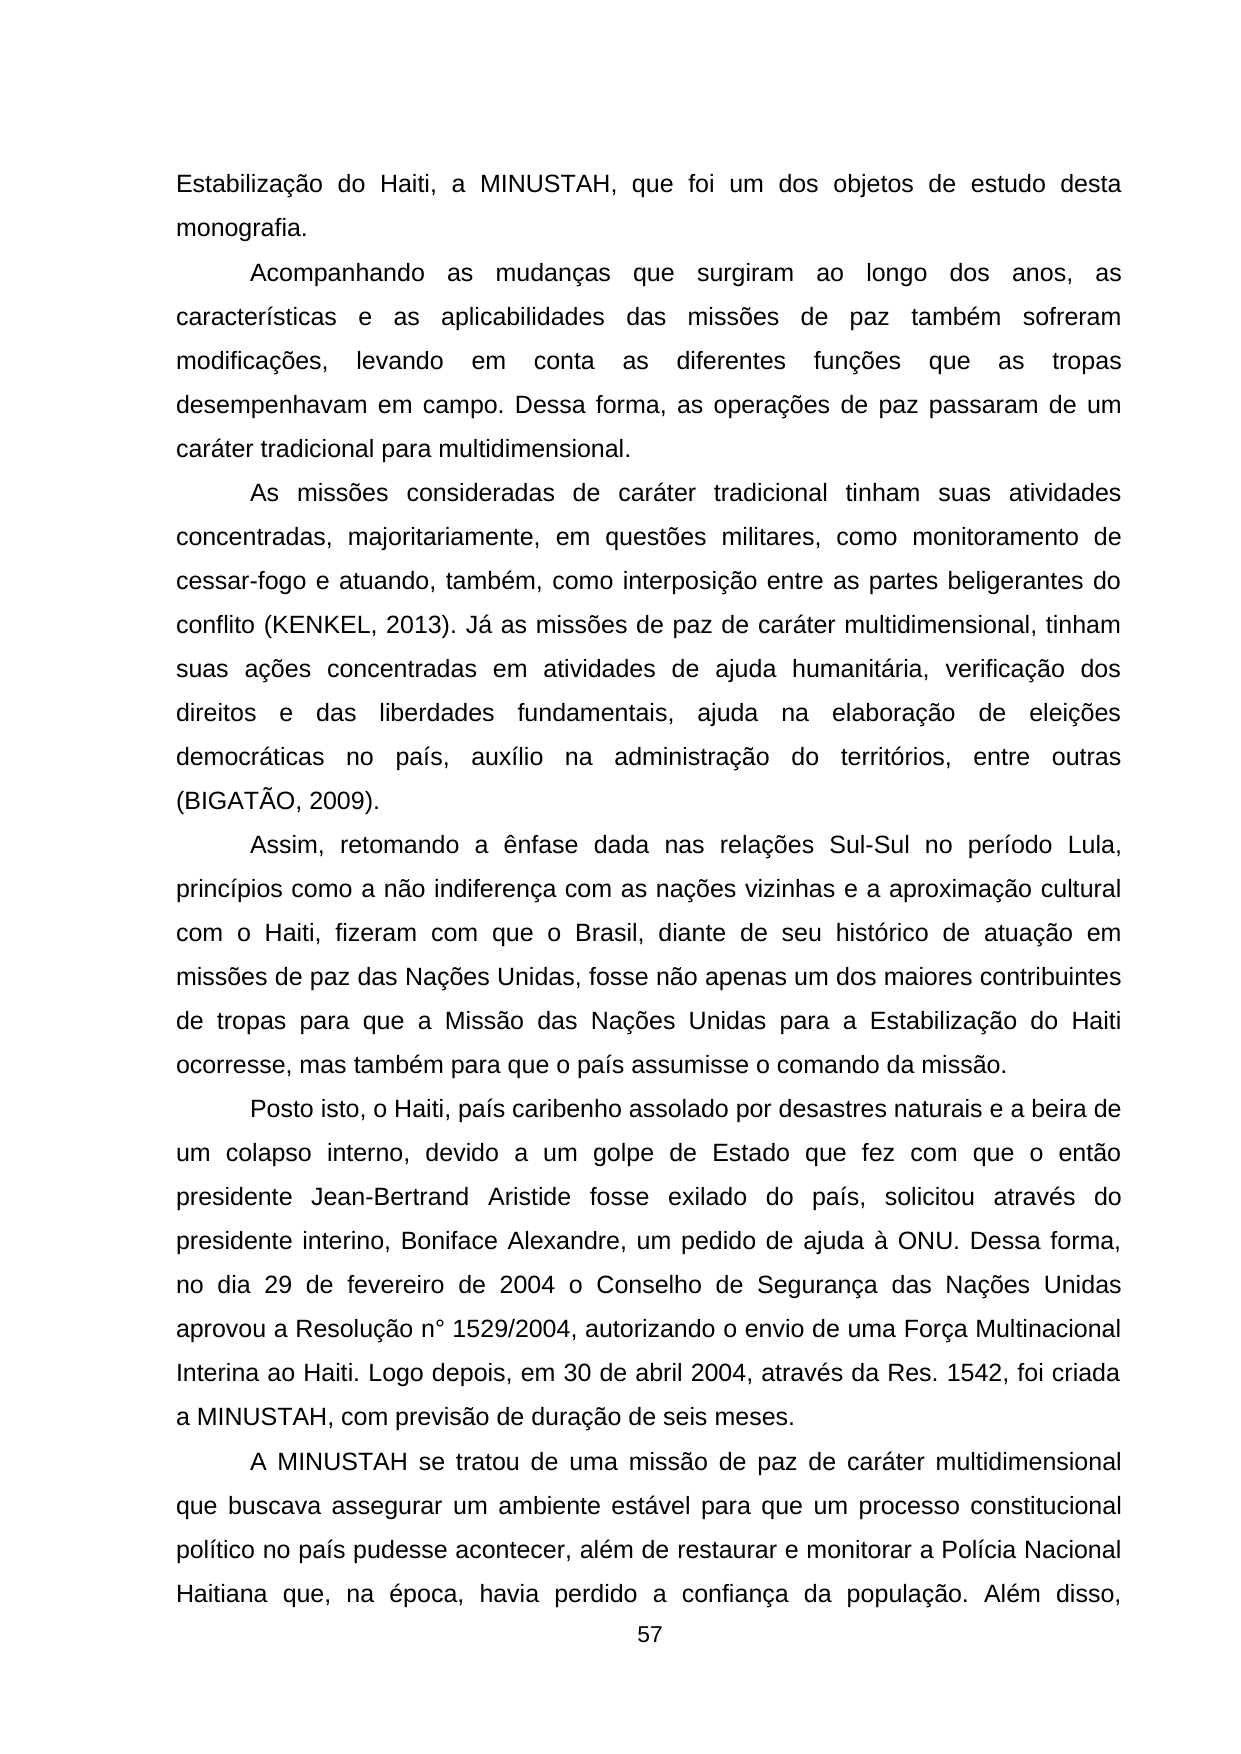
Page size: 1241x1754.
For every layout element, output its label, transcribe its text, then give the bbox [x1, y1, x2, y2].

text Acompanhando as mudanças que surgiram ao longo dos anos, as características e as aplicabilidades das missões de paz também sofreram modificações, levando em conta as diferentes funções que as tropas desempenhavam em campo. Dessa forma, as operações de paz passaram de um caráter tradicional para multidimensional. [176, 258, 1123, 462]
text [176, 1447, 1123, 1607]
text Assim, retomando a ênfase dada nas relações Sul-Sul no período Lula, princípios como a não indiferença com as nações vizinhas e a aproximação cultural com o Haiti, fizeram com que o Brasil, diante de seu histórico de atuação em missões de paz das Nações Unidas, fosse não apenas um dos maiores contribuintes de tropas para que a Missão das Nações Unidas para a Estabilização do Haiti ocorresse, mas também para que o país assumisse o comando da missão. [176, 830, 1123, 1079]
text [176, 169, 1123, 242]
text As missões consideradas de caráter tradicional tinham suas atividades concentradas, majoritariamente, em questões militares, como monitoramento de cessar-fogo e atuando, também, como interposição entre as partes beligerantes do conflito (KENKEL, 2013). Já as missões de paz de caráter multidimensional, tinham suas ações concentradas em atividades de ajuda humanitária, verificação dos direitos e das liberdades fundamentais, ajuda na elaboração de eleições democráticas no país, auxílio na administração do territórios, entre outras (BIGATÃO, 2009). [176, 478, 1123, 814]
text Posto isto, o Haiti, país caribenho assolado por desastres naturais e a beira de um colapso interno, devido a um golpe de Estado que fez com que o então presidente Jean-Bertrand Aristide fosse exilado do país, solicitou através do presidente interino, Boniface Alexandre, um pedido de ajuda à ONU. Dessa forma, no dia 29 de fevereiro de 2004 o Conselho de Segurança das Nações Unidas aprovou a Resolução n° 1529/2004, autorizando o envio de uma Força Multinacional Interina ao Haiti. Logo depois, em 30 de abril 2004, através da Res. 1542, foi criada a MINUSTAH, com previsão de duração de seis meses. [176, 1094, 1123, 1431]
